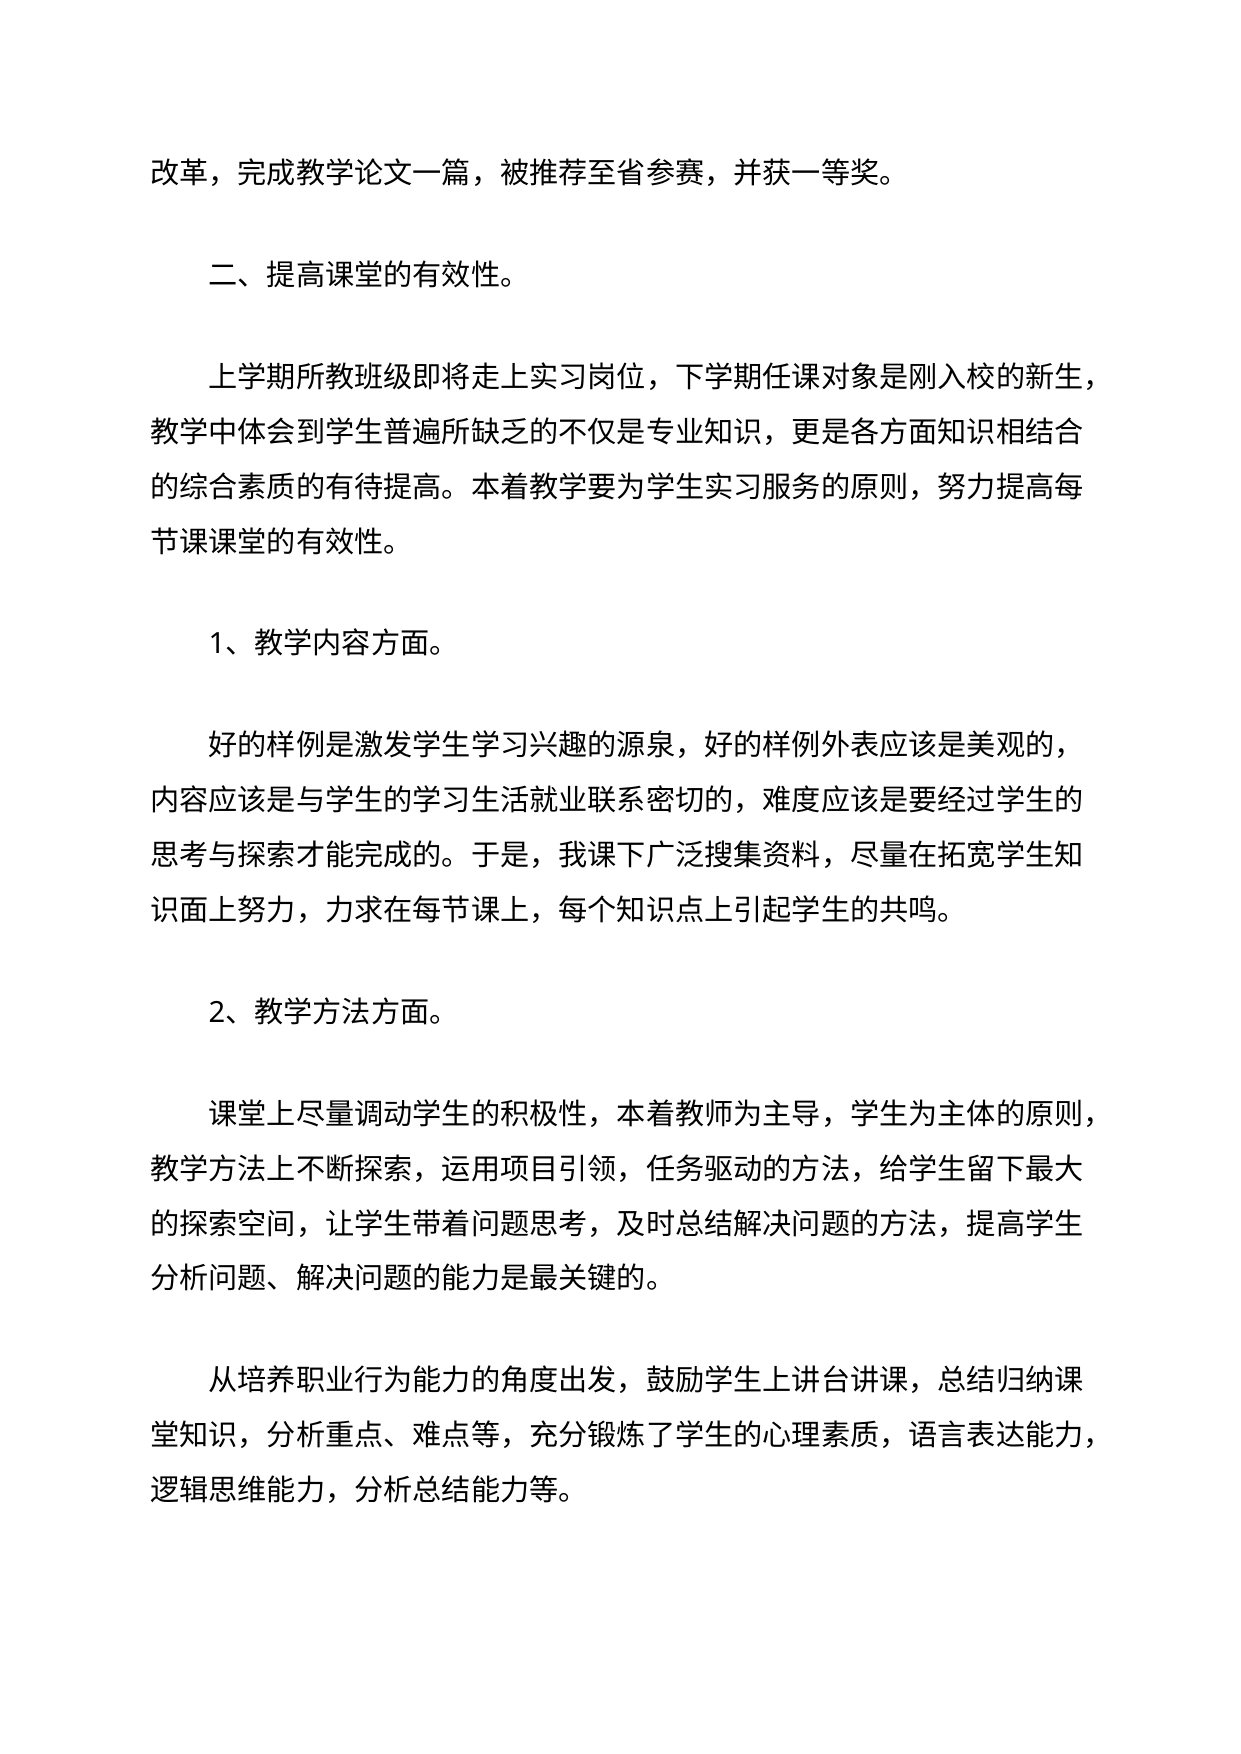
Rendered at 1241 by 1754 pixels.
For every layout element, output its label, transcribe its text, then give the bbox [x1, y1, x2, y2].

text 2、教学方法方面。 [150, 988, 1090, 1031]
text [150, 150, 1090, 192]
text 二、提高课堂的有效性。 [150, 252, 1090, 294]
text 从培养职业行为能力的角度出发，鼓励学生上讲台讲课，总结归纳课堂知识，分析重点、难点等，充分锻炼了学生的心理素质，语言表达能力，逻辑思维能力，分析总结能力等。 [150, 1357, 1090, 1509]
text 上学期所教班级即将走上实习岗位，下学期任课对象是刚入校的新生，教学中体会到学生普遍所缺乏的不仅是专业知识，更是各方面知识相结合的综合素质的有待提高。本着教学要为学生实习服务的原则，努力提高每节课课堂的有效性。 [150, 353, 1090, 561]
text 好的样例是激发学生学习兴趣的源泉，好的样例外表应该是美观的，内容应该是与学生的学习生活就业联系密切的，难度应该是要经过学生的思考与探索才能完成的。于是，我课下广泛搜集资料，尽量在拓宽学生知识面上努力，力求在每节课上，每个知识点上引起学生的共鸣。 [150, 722, 1090, 929]
text 1、教学内容方面。 [150, 620, 1090, 662]
text 课堂上尽量调动学生的积极性，本着教师为主导，学生为主体的原则，教学方法上不断探索，运用项目引领，任务驱动的方法，给学生留下最大的探索空间，让学生带着问题思考，及时总结解决问题的方法，提高学生分析问题、解决问题的能力是最关键的。 [150, 1090, 1090, 1297]
